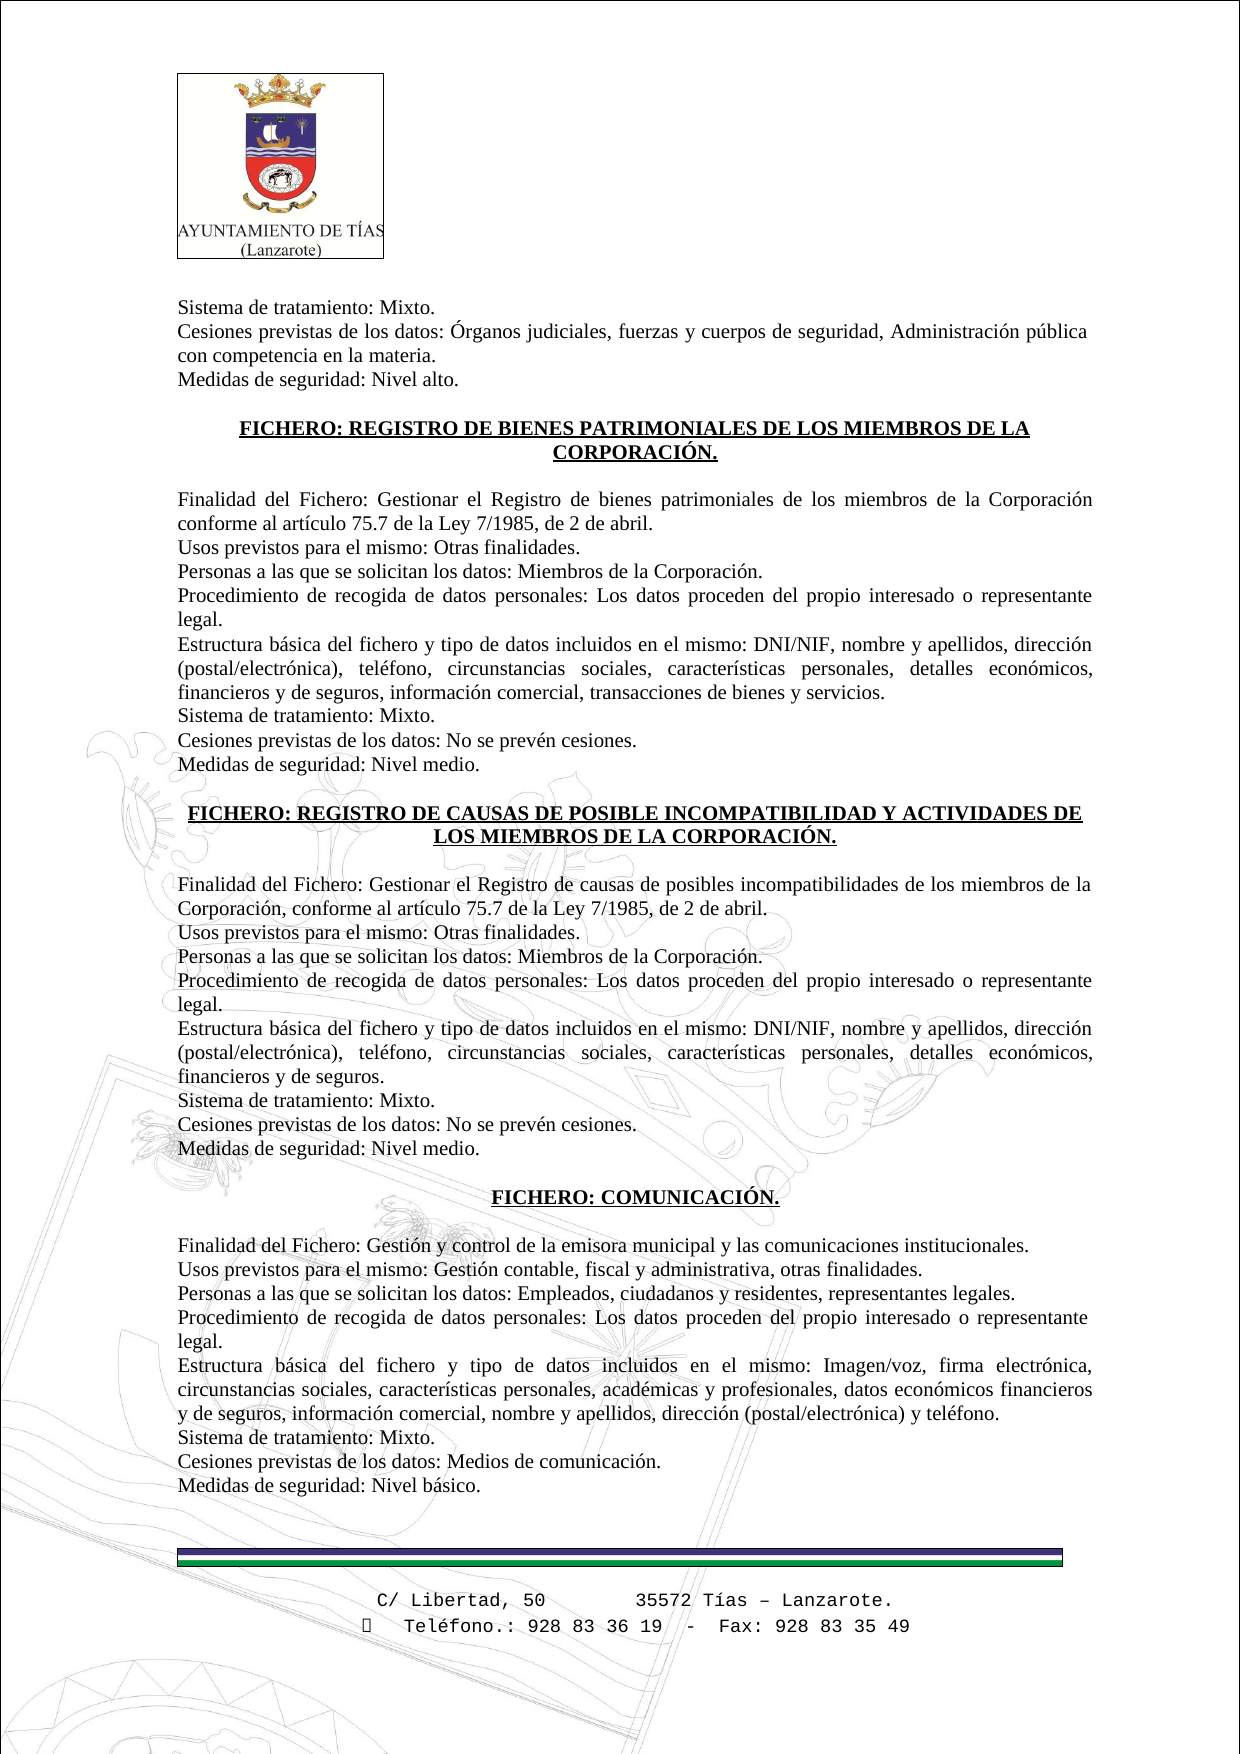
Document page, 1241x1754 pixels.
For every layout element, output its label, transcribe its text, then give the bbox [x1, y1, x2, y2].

text Cesiones previstas de los datos: Órganos judiciales, fuerzas y cuerpos de seguridad, Administración pública con competencia en la materia. [177, 319, 1105, 367]
text Cesiones previstas de los datos: No se prevén cesiones. Medidas de seguridad: Nivel medio. [177, 728, 638, 776]
text Sistema de tratamiento: Mixto. [177, 704, 1105, 727]
subtitle FICHERO: REGISTRO DE CAUSAS DE POSIBLE INCOMPATIBILIDAD Y ACTIVIDADES DE LOS MIEMBROS DE LA CORPORACIÓN. [187, 800, 1085, 848]
text Cesiones previstas de los datos: Medios de comunicación. Medidas de seguridad: Nivel básico. [177, 1449, 662, 1497]
text Personas a las que se solicitan los datos: Empleados, ciudadanos y residentes, representantes legales. Procedimiento de recogida de datos personales: Los datos proceden del propio interesado o representante legal. [177, 1281, 1105, 1353]
text Sistema de tratamiento: Mixto. [177, 1425, 1105, 1449]
text Usos previstos para el mismo: Otras finalidades. [177, 920, 1105, 944]
subtitle FICHERO: COMUNICACIÓN. [386, 1185, 884, 1209]
text Estructura básica del fichero y tipo de datos incluidos en el mismo: DNI/NIF, nombre y apellidos, dirección (postal/electrónica), teléfono, circunstancias sociales, características personales, detalles económicos, financieros y de seguros. [177, 1016, 1094, 1088]
text Procedimiento de recogida de datos personales: Los datos proceden del propio interesado o representante legal. [177, 968, 1093, 1016]
text Medidas de seguridad: Nivel alto. [177, 367, 1105, 391]
text  Teléfono.: 928 83 36 19 - Fax: 928 83 35 49 [167, 1612, 1104, 1638]
subtitle FICHERO: REGISTRO DE BIENES PATRIMONIALES DE LOS MIEMBROS DE LA CORPORACIÓN. [239, 416, 1033, 464]
text Usos previstos para el mismo: Otras finalidades. [177, 536, 1105, 559]
picture [1, 1, 1239, 1754]
text Cesiones previstas de los datos: No se prevén cesiones. Medidas de seguridad: Nivel medio. [177, 1112, 638, 1160]
text Procedimiento de recogida de datos personales: Los datos proceden del propio interesado o representante legal. [177, 583, 1093, 631]
text C/ Libertad, 50 35572 Tías – Lanzarote. [167, 1591, 1104, 1612]
text Sistema de tratamiento: Mixto. [177, 295, 1105, 319]
text Finalidad del Fichero: Gestionar el Registro de bienes patrimoniales de los miembros de la Corporación conforme al artículo 75.7 de la Ley 7/1985, de 2 de abril. [177, 487, 1094, 535]
text Finalidad del Fichero: Gestión y control de la emisora municipal y las comunicaciones institucionales. Usos previstos para el mismo: Gestión contable, fiscal y administrativa, otras finalidades. [177, 1232, 1033, 1281]
text Personas a las que se solicitan los datos: Miembros de la Corporación. [177, 944, 1105, 968]
text Personas a las que se solicitan los datos: Miembros de la Corporación. [177, 559, 1105, 583]
text Finalidad del Fichero: Gestionar el Registro de causas de posibles incompatibilidades de los miembros de la Corporación, conforme al artículo 75.7 de la Ley 7/1985, de 2 de abril. [177, 872, 1093, 920]
text Sistema de tratamiento: Mixto. [177, 1088, 1105, 1112]
text Estructura básica del fichero y tipo de datos incluidos en el mismo: DNI/NIF, nombre y apellidos, dirección (postal/electrónica), teléfono, circunstancias sociales, características personales, detalles económicos, financieros y de seguros, información comercial, transacciones de bienes y servicios. [177, 631, 1094, 704]
